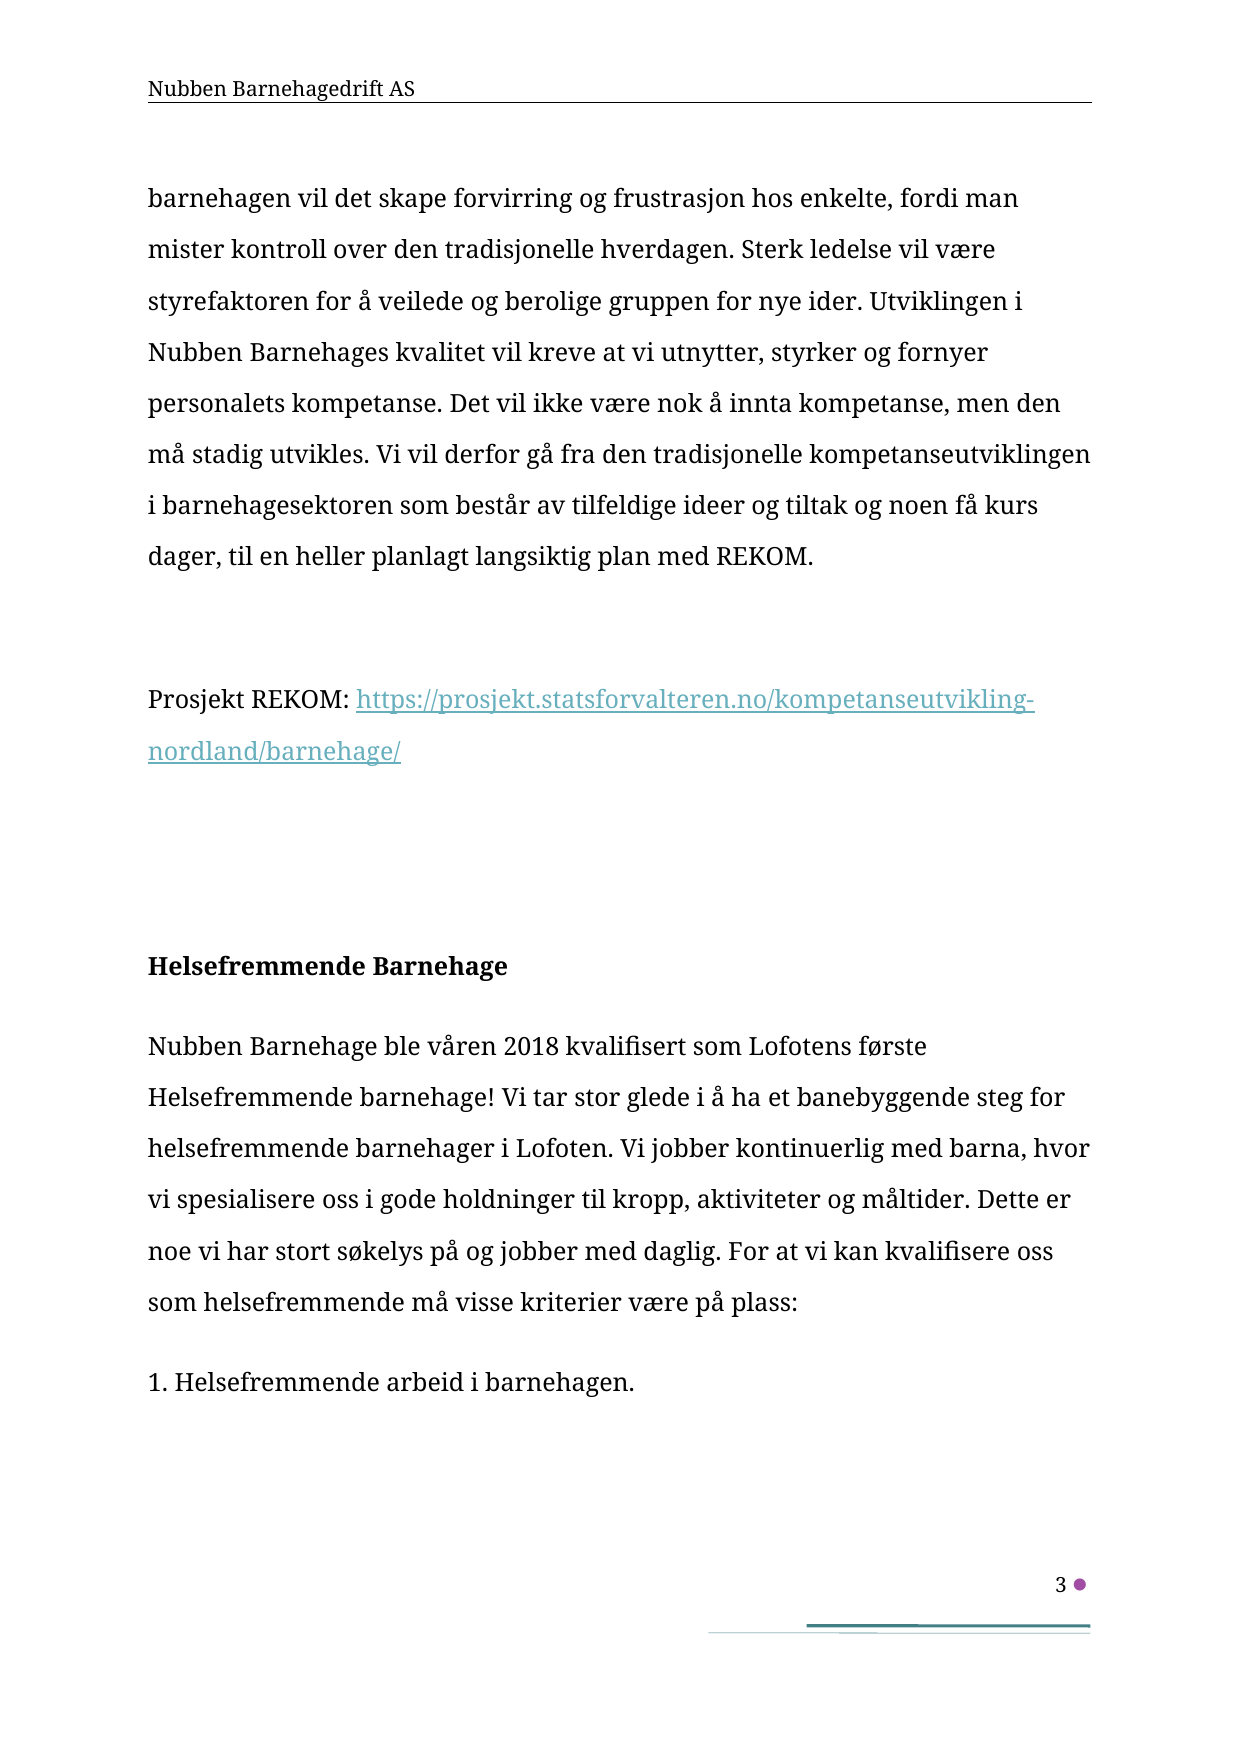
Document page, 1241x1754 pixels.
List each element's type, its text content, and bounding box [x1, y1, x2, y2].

text Prosjekt REKOM: https://prosjekt.statsforvalteren.no/kompetanseutvikling-nordland/barnehage/ [148, 682, 1092, 767]
text Helsefremmende Barnehage [148, 949, 1092, 983]
text Nubben Barnehage ble våren 2018 kvalifisert som Lofotens første Helsefremmende barnehage! Vi tar stor glede i å ha et banebyggende steg for helsefremmende barnehager i Lofoten. Vi jobber kontinuerlig med barna, hvor vi spesialisere oss i gode holdninger til kropp, aktiviteter og måltider. Dette er noe vi har stort søkelys på og jobber med daglig. For at vi kan kvalifisere oss som helsefremmende må visse kriterier være på plass: [148, 1029, 1092, 1318]
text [148, 181, 1092, 572]
text 1. Helsefremmende arbeid i barnehagen. [148, 1364, 1092, 1398]
